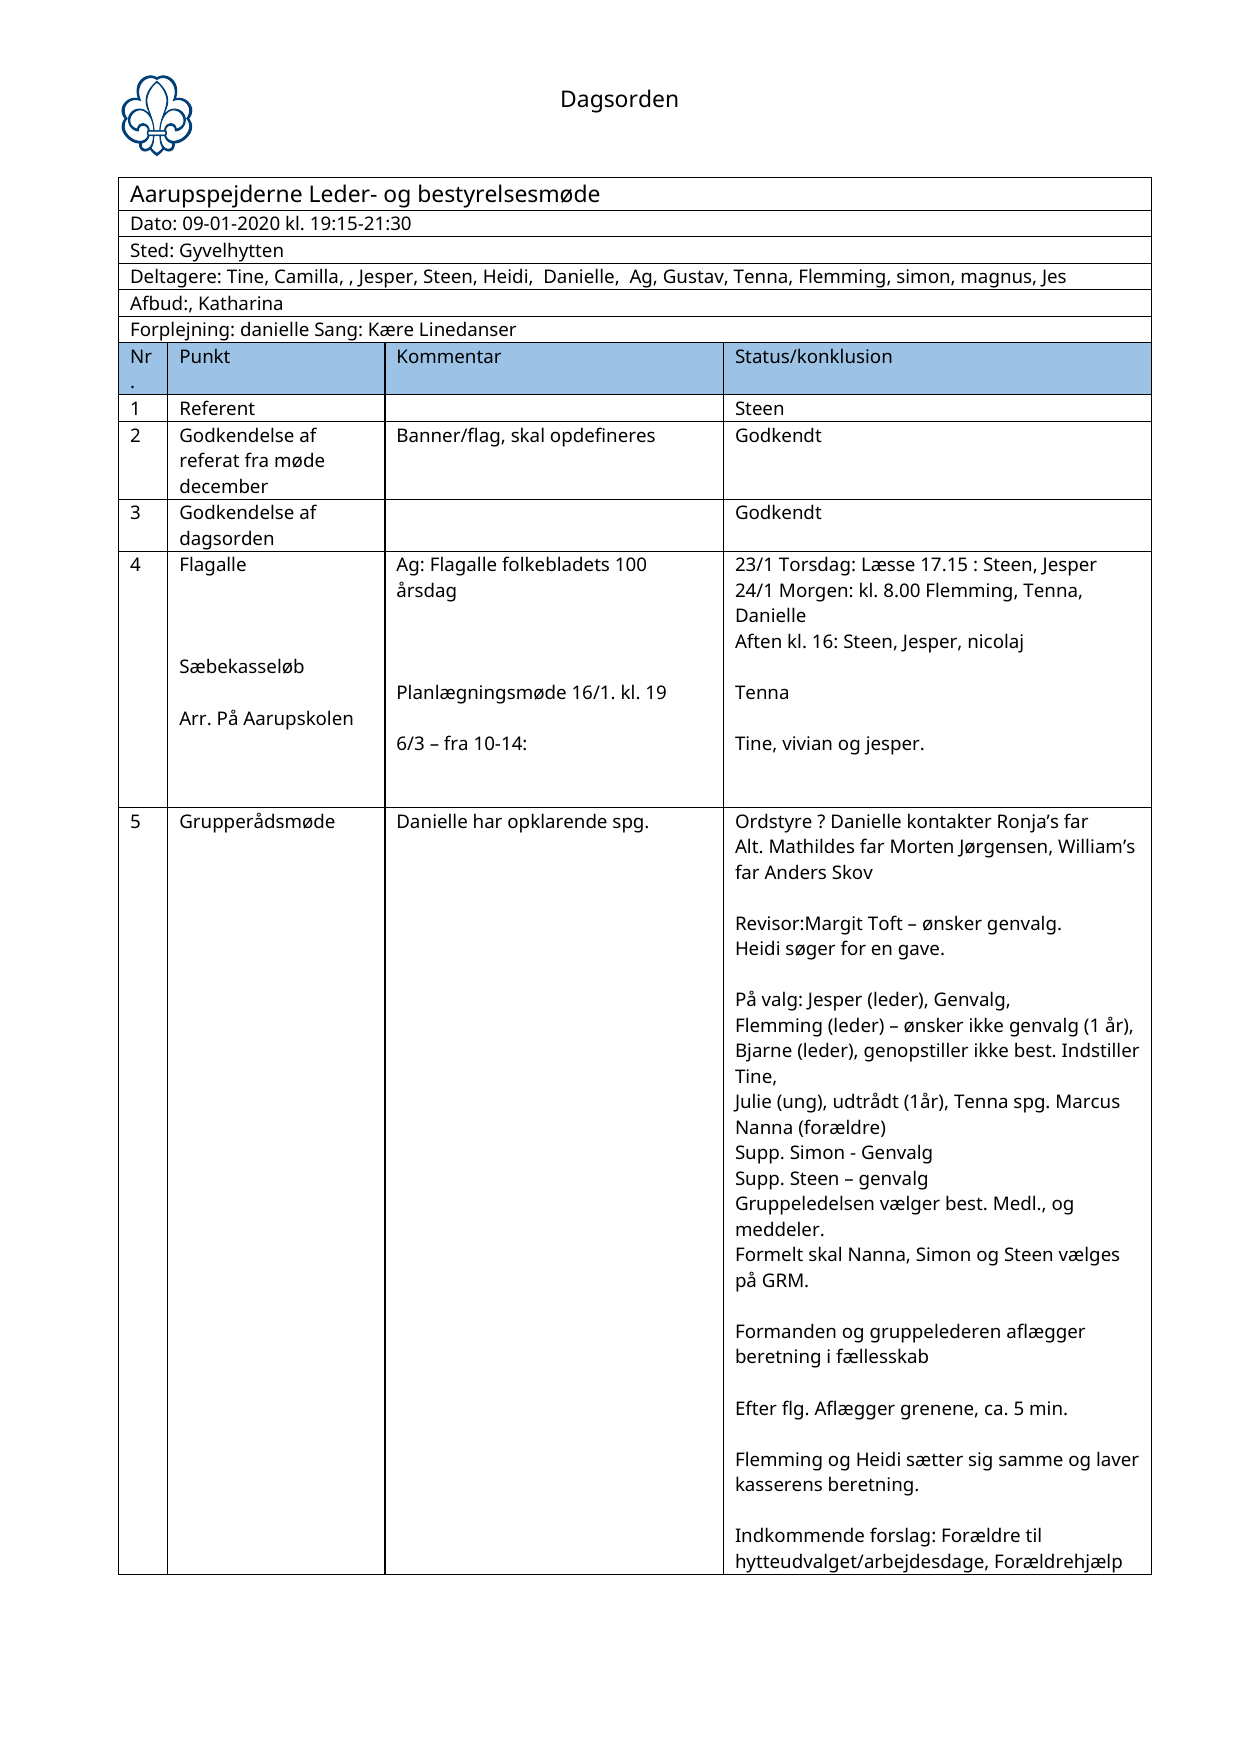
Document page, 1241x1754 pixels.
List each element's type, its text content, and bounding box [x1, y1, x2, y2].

picture [118, 73, 195, 158]
table_cell Grupperådsmøde [168, 808, 384, 1573]
table_cell Punkt [168, 343, 384, 394]
table_cell 5 [119, 808, 167, 1573]
table_cell Sted: Gyvelhytten [119, 237, 1151, 263]
table_cell 23/1 Torsdag: Læsse 17.15 : Steen, Jesper 24/1 Morgen: kl. 8.00 Flemming, Tenna, Danielle Aften kl. 16: Steen, Jesper, nicolaj Tenna Tine, vivian og jesper. [724, 552, 1151, 807]
table_cell [386, 395, 723, 421]
table_cell Status/konklusion [724, 343, 1151, 394]
table_cell Banner/flag, skal opdefineres [386, 422, 723, 498]
table_cell Godkendelse af referat fra møde december [168, 422, 384, 498]
table_cell Godkendt [724, 422, 1151, 498]
table_cell Ag: Flagalle folkebladets 100 årsdag Planlægningsmøde 16/1. kl. 19 6/3 – fra 10-14: [386, 552, 723, 807]
table_cell 1 [119, 395, 167, 421]
table_cell 2 [119, 422, 167, 498]
table_cell Forplejning: danielle Sang: Kære Linedanser [119, 317, 1151, 342]
table_cell Deltagere: Tine, Camilla, , Jesper, Steen, Heidi, Danielle, Ag, Gustav, Tenna, Flemming, simon, magnus, Jes [119, 264, 1151, 289]
table_cell [386, 500, 723, 551]
table_cell Godkendt [724, 500, 1151, 551]
table_cell Danielle har opklarende spg. [386, 808, 723, 1573]
table_header Aarupspejderne Leder- og bestyrelsesmøde [119, 178, 1151, 209]
table_cell Kommentar [386, 343, 723, 394]
table_cell 3 [119, 500, 167, 551]
table_cell Nr. [119, 343, 167, 394]
table_cell Flagalle Sæbekasseløb Arr. På Aarupskolen [168, 552, 384, 807]
table_cell Godkendelse af dagsorden [168, 500, 384, 551]
table_cell Referent [168, 395, 384, 421]
table_cell Steen [724, 395, 1151, 421]
table_cell Afbud:, Katharina [119, 290, 1151, 316]
table_cell Dato: 09-01-2020 kl. 19:15-21:30 [119, 211, 1151, 236]
table_cell 4 [119, 552, 167, 807]
